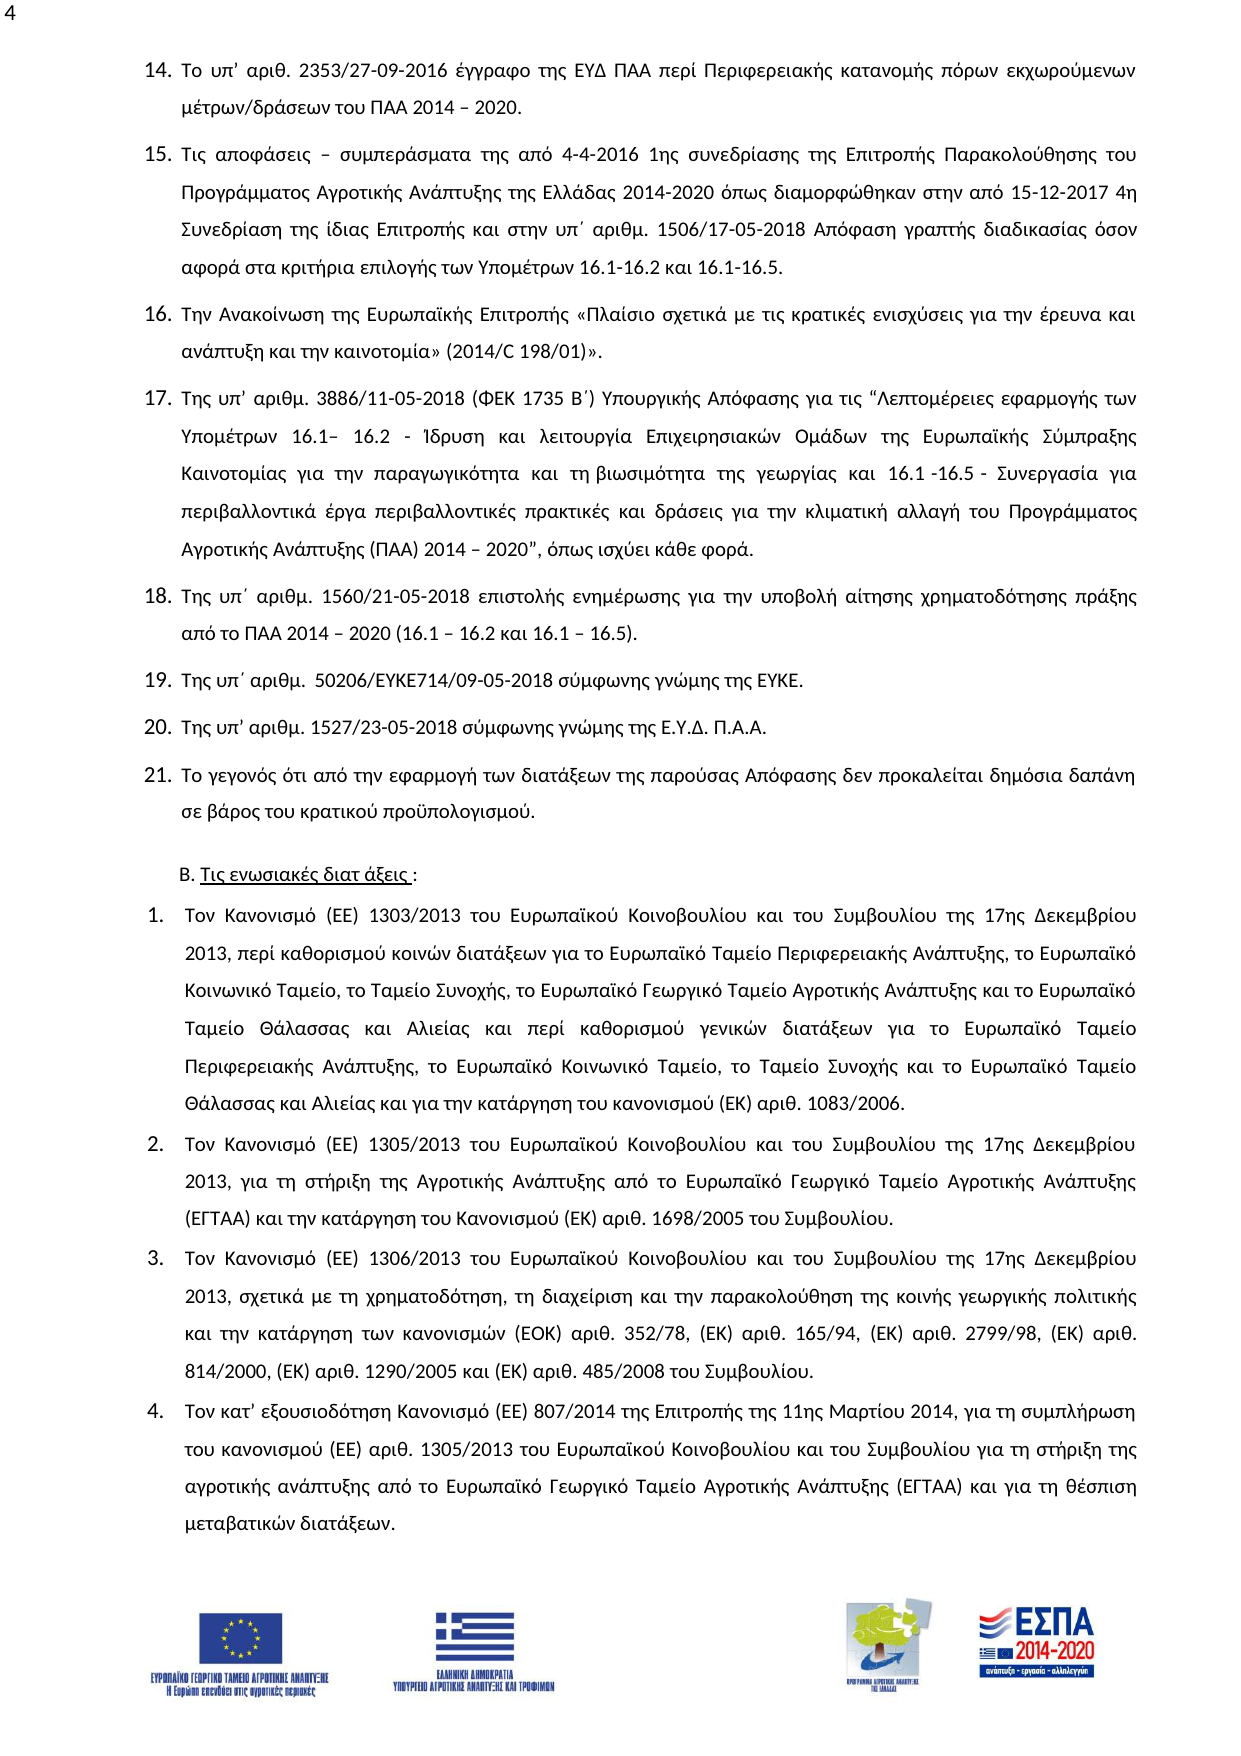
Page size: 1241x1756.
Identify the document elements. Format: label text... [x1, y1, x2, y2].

picture [377, 1605, 576, 1701]
text Β. Τις ενωσιακές διατ άξεις : [179, 862, 1148, 887]
list Το γεγονός ότι από την εφαρμογή των διατάξεων της παρούσας Απόφασης δεν προκαλείται δημόσια δαπάνη σε βάρος του κρατικού προϋπολογισμού. [143, 760, 1136, 824]
list Τον Κανονισμό (ΕΕ) 1306/2013 του Ευρωπαϊκού Κοινοβουλίου και του Συμβουλίου της 17ης Δεκεμβρίου 2013, σχετικά με τη χρηματοδότηση, τη διαχείριση και την παρακολούθηση της κοινής γεωργικής πολιτικής και την κατάργηση των κανονισμών (ΕΟΚ) αριθ. 352/78, (ΕΚ) αριθ. 165/94, (ΕΚ) αριθ. 2799/98, (ΕΚ) αριθ. 814/2000, (ΕΚ) αριθ. 1290/2005 και (ΕΚ) αριθ. 485/2008 του Συμβουλίου. [147, 1243, 1137, 1383]
list Της υπ΄ αριθμ. 50206/EYKE714/09-05-2018 σύμφωνης γνώμης της ΕΥΚΕ. [143, 665, 1148, 693]
list Της υπ’ αριθμ. 3886/11-05-2018 (ΦΕΚ 1735 Β΄) Υπουργικής Απόφασης για τις “Λεπτομέρειες εφαρμογής των Υπομέτρων 16.1– 16.2 - Ίδρυση και λειτουργία Επιχειρησιακών Ομάδων της Ευρωπαϊκής Σύμπραξης Καινοτομίας για την παραγωγικότητα και τη βιωσιμότητα της γεωργίας και 16.1 -16.5 - Συνεργασία για περιβαλλοντικά έργα περιβαλλοντικές πρακτικές και δράσεις για την κλιματική αλλαγή του Προγράμματος Αγροτικής Ανάπτυξης (ΠΑΑ) 2014 – 2020”, όπως ισχύει κάθε φορά. [143, 383, 1137, 561]
picture [976, 1605, 1097, 1679]
list Τον Κανονισμό (ΕΕ) 1305/2013 του Ευρωπαϊκού Κοινοβουλίου και του Συμβουλίου της 17ης Δεκεμβρίου 2013, για τη στήριξη της Αγροτικής Ανάπτυξης από το Ευρωπαϊκό Γεωργικό Ταμείο Αγροτικής Ανάπτυξης (ΕΓΤΑΑ) και την κατάργηση του Κανονισμού (ΕΚ) αριθ. 1698/2005 του Συμβουλίου. [147, 1129, 1136, 1231]
list Τον Κανονισμό (ΕΕ) 1303/2013 του Ευρωπαϊκού Κοινοβουλίου και του Συμβουλίου της 17ης Δεκεμβρίου 2013, περί καθορισμού κοινών διατάξεων για το Ευρωπαϊκό Ταμείο Περιφερειακής Ανάπτυξης, το Ευρωπαϊκό Κοινωνικό Ταμείο, το Ταμείο Συνοχής, το Ευρωπαϊκό Γεωργικό Ταμείο Αγροτικής Ανάπτυξης και το Ευρωπαϊκό Ταμείο Θάλασσας και Αλιείας και περί καθορισμού γενικών διατάξεων για το Ευρωπαϊκό Ταμείο Περιφερειακής Ανάπτυξης, το Ευρωπαϊκό Κοινωνικό Ταμείο, το Ταμείο Συνοχής και το Ευρωπαϊκό Ταμείο Θάλασσας και Αλιείας και για την κατάργηση του κανονισμού (ΕΚ) αριθ. 1083/2006. [147, 900, 1137, 1116]
picture [836, 1592, 935, 1702]
list Τον κατ’ εξουσιοδότηση Κανονισμό (ΕΕ) 807/2014 της Επιτροπής της 11ης Μαρτίου 2014, για τη συμπλήρωση του κανονισμού (ΕΕ) αριθ. 1305/2013 του Ευρωπαϊκού Κοινοβουλίου και του Συμβουλίου για τη στήριξη της αγροτικής ανάπτυξης από το Ευρωπαϊκό Γεωργικό Ταμείο Αγροτικής Ανάπτυξης (ΕΓΤΑΑ) και για τη θέσπιση μεταβατικών διατάξεων. [147, 1396, 1137, 1536]
list Την Ανακοίνωση της Ευρωπαϊκής Επιτροπής «Πλαίσιο σχετικά με τις κρατικές ενισχύσεις για την έρευνα και ανάπτυξη και την καινοτομία» (2014/C 198/01)». [143, 299, 1136, 363]
picture [134, 1605, 347, 1706]
list Τις αποφάσεις – συμπεράσματα της από 4-4-2016 1ης συνεδρίασης της Επιτροπής Παρακολούθησης του Προγράμματος Αγροτικής Ανάπτυξης της Ελλάδας 2014-2020 όπως διαμορφώθηκαν στην από 15-12-2017 4η Συνεδρίαση της ίδιας Επιτροπής και στην υπ΄ αριθμ. 1506/17-05-2018 Απόφαση γραπτής διαδικασίας όσον αφορά στα κριτήρια επιλογής των Υπομέτρων 16.1-16.2 και 16.1-16.5. [143, 139, 1137, 279]
list Το υπ’ αριθ. 2353/27-09-2016 έγγραφο της ΕΥΔ ΠΑΑ περί Περιφερειακής κατανομής πόρων εκχωρούμενων μέτρων/δράσεων του ΠΑΑ 2014 – 2020. [143, 55, 1136, 119]
list Της υπ΄ αριθμ. 1560/21-05-2018 επιστολής ενημέρωσης για την υποβολή αίτησης χρηματοδότησης πράξης από το ΠΑΑ 2014 – 2020 (16.1 – 16.2 και 16.1 – 16.5). [143, 581, 1137, 645]
list Της υπ’ αριθμ. 1527/23-05-2018 σύμφωνης γνώμης της Ε.Υ.Δ. Π.Α.Α. [143, 712, 1148, 740]
